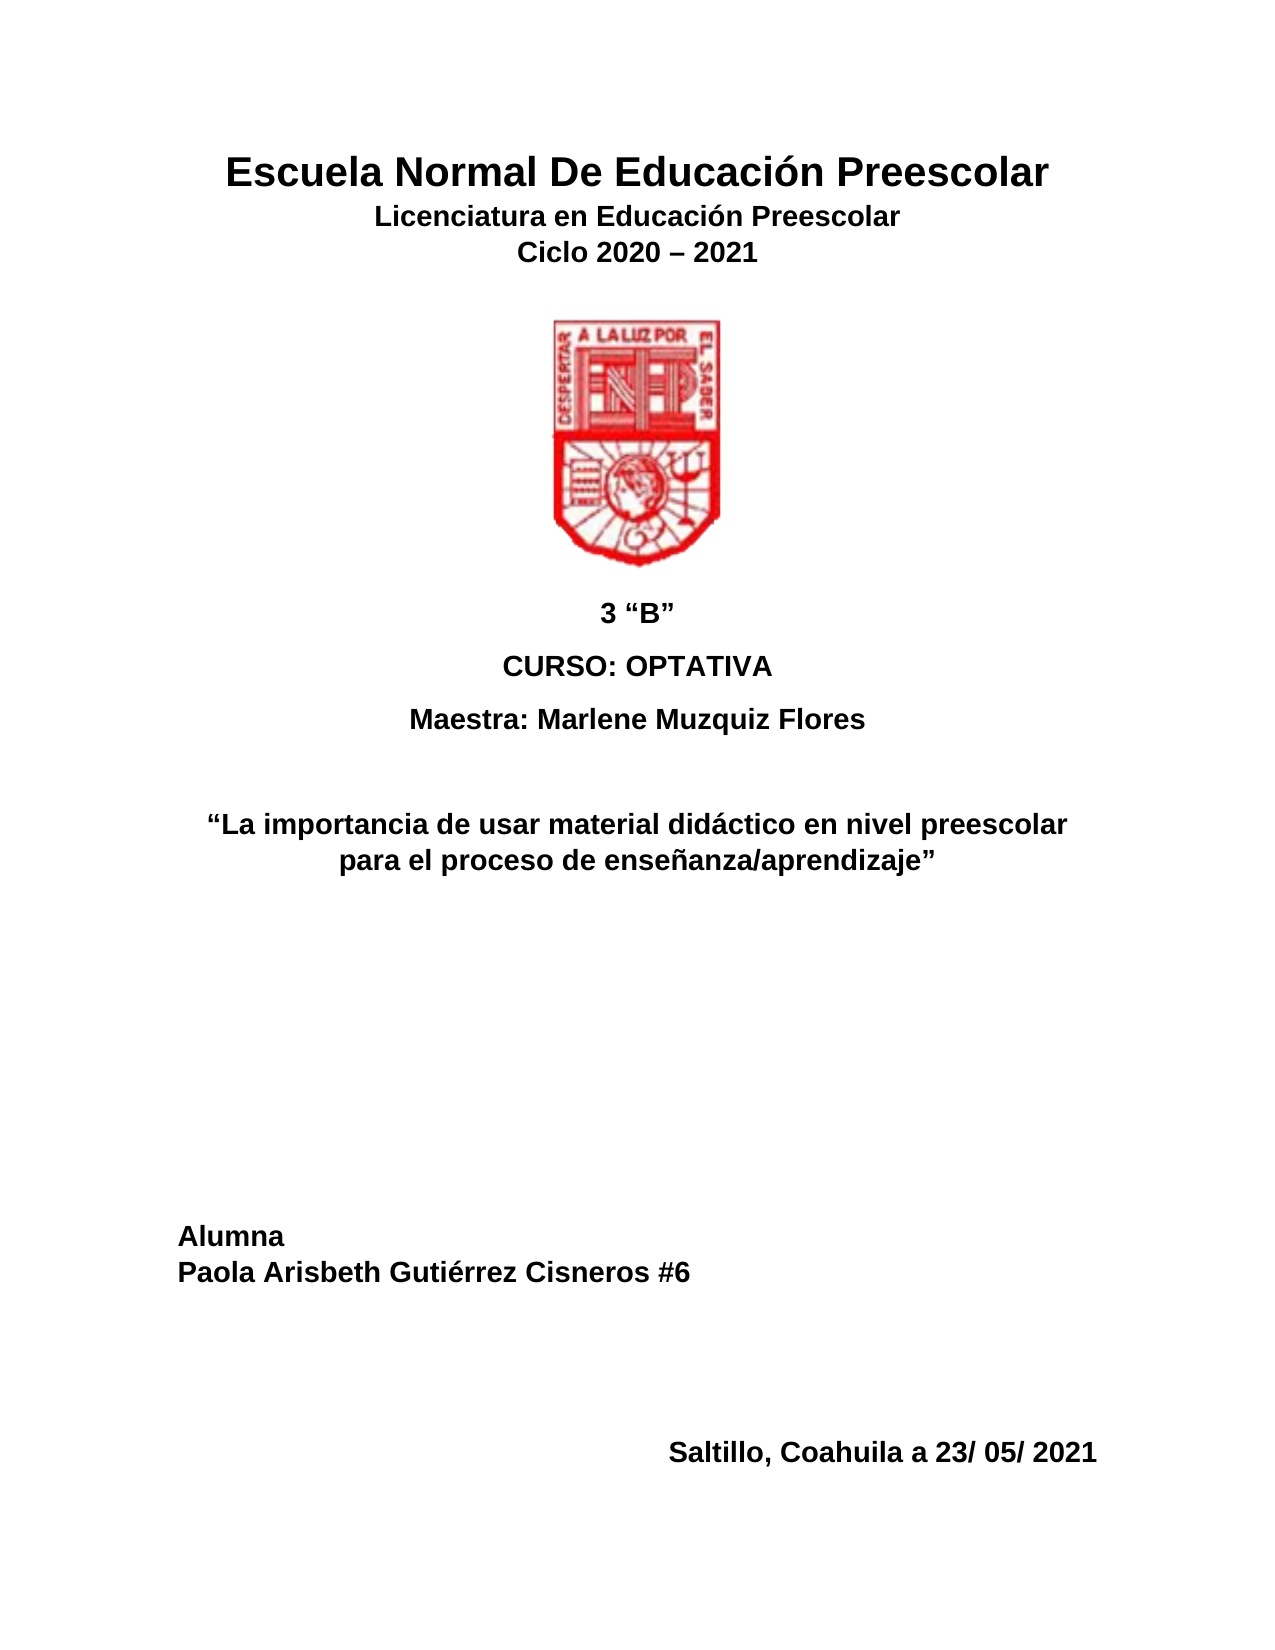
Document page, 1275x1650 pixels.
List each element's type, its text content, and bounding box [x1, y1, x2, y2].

text Licenciatura en Educación Preescolar [177, 199, 1098, 233]
text Paola Arisbeth Gutiérrez Cisneros #6 [177, 1255, 1098, 1288]
picture [540, 307, 735, 578]
text “La importancia de usar material didáctico en nivel preescolar para el proceso de enseñanza/aprendizaje” [177, 807, 1098, 877]
text Alumna [177, 1219, 1098, 1252]
text Maestra: Marlene Muzquiz Flores [177, 702, 1098, 735]
text Escuela Normal De Educación Preescolar [177, 148, 1098, 196]
text Ciclo 2020 – 2021 [177, 235, 1098, 269]
text CURSO: OPTATIVA [177, 649, 1098, 682]
text Saltillo, Coahuila a 23/ 05/ 2021 [177, 1436, 1098, 1469]
text 3 “B” [177, 596, 1098, 629]
